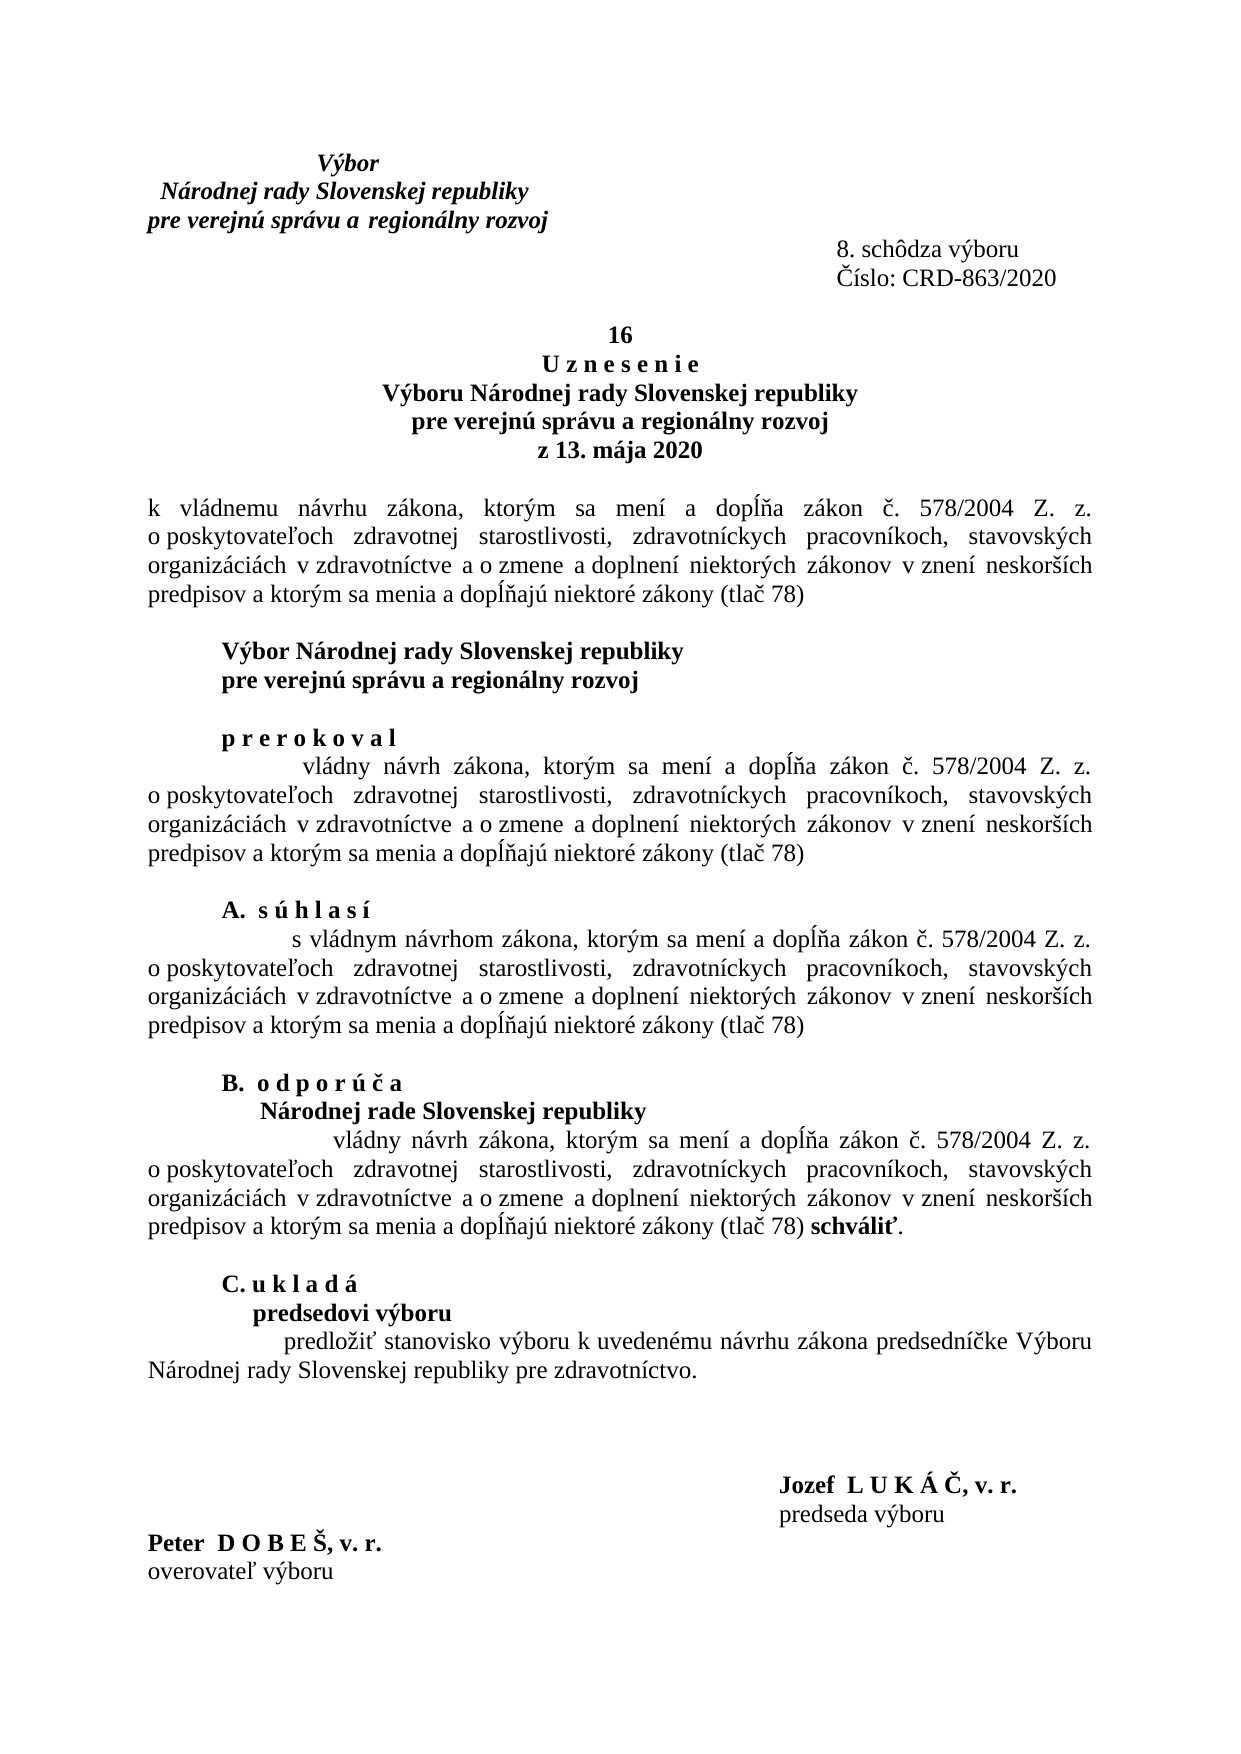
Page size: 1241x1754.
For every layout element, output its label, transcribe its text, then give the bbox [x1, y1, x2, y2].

text Výboru Národnej rady Slovenskej republiky [148, 378, 1093, 406]
text z 13. mája 2020 [148, 435, 1093, 464]
text predložiť stanovisko výboru k uvedenému návrhu zákona predsedníčke Výboru Národnej rady Slovenskej republiky pre zdravotníctvo. [148, 1326, 1093, 1384]
text A. s ú h l a s í [148, 895, 1093, 924]
text 16 [148, 320, 1093, 349]
text B. o d p o r ú č a [148, 1068, 1093, 1096]
text predsedovi výboru [148, 1298, 1093, 1326]
text Národnej rade Slovenskej republiky [148, 1096, 1093, 1125]
text predseda výboru [148, 1499, 1093, 1528]
text Jozef L U K Á Č, v. r. [148, 1470, 1093, 1499]
text Peter D O B E Š, v. r. [148, 1528, 1093, 1556]
text C. u k l a d á [148, 1269, 1093, 1298]
text vládny návrh zákona, ktorým sa mení a dopĺňa zákon č. 578/2004 Z. z. o poskytovateľoch zdravotnej starostlivosti, zdravotníckych pracovníkoch, stavovských organizáciách v zdravotníctve a o zmene a doplnení niektorých zákonov v znení neskorších predpisov a ktorým sa menia a dopĺňajú niektoré zákony (tlač 78) schváliť. [148, 1125, 1093, 1240]
text 8. schôdza výboru [369, 234, 1093, 263]
text Výbor [148, 148, 1093, 176]
text p r e r o k o v a l [148, 723, 1093, 751]
text U z n e s e n i e [148, 349, 1093, 378]
text k vládnemu návrhu zákona, ktorým sa mení a dopĺňa zákon č. 578/2004 Z. z. o poskytovateľoch zdravotnej starostlivosti, zdravotníckych pracovníkoch, stavovských organizáciách v zdravotníctve a o zmene a doplnení niektorých zákonov v znení neskorších predpisov a ktorým sa menia a dopĺňajú niektoré zákony (tlač 78) [148, 493, 1093, 608]
text vládny návrh zákona, ktorým sa mení a dopĺňa zákon č. 578/2004 Z. z. o poskytovateľoch zdravotnej starostlivosti, zdravotníckych pracovníkoch, stavovských organizáciách v zdravotníctve a o zmene a doplnení niektorých zákonov v znení neskorších predpisov a ktorým sa menia a dopĺňajú niektoré zákony (tlač 78) [148, 751, 1093, 866]
text Národnej rady Slovenskej republiky [148, 176, 1093, 205]
text overovateľ výboru [148, 1556, 1093, 1585]
text pre verejnú správu a regionálny rozvoj [148, 665, 1093, 694]
text pre verejnú správu a regionálny rozvoj [148, 406, 1093, 435]
text Číslo: CRD-863/2020 [443, 263, 1093, 291]
text pre verejnú správu a regionálny rozvoj [148, 205, 1093, 234]
text Výbor Národnej rady Slovenskej republiky [148, 636, 1093, 665]
text s vládnym návrhom zákona, ktorým sa mení a dopĺňa zákon č. 578/2004 Z. z. o poskytovateľoch zdravotnej starostlivosti, zdravotníckych pracovníkoch, stavovských organizáciách v zdravotníctve a o zmene a doplnení niektorých zákonov v znení neskorších predpisov a ktorým sa menia a dopĺňajú niektoré zákony (tlač 78) [148, 924, 1093, 1039]
